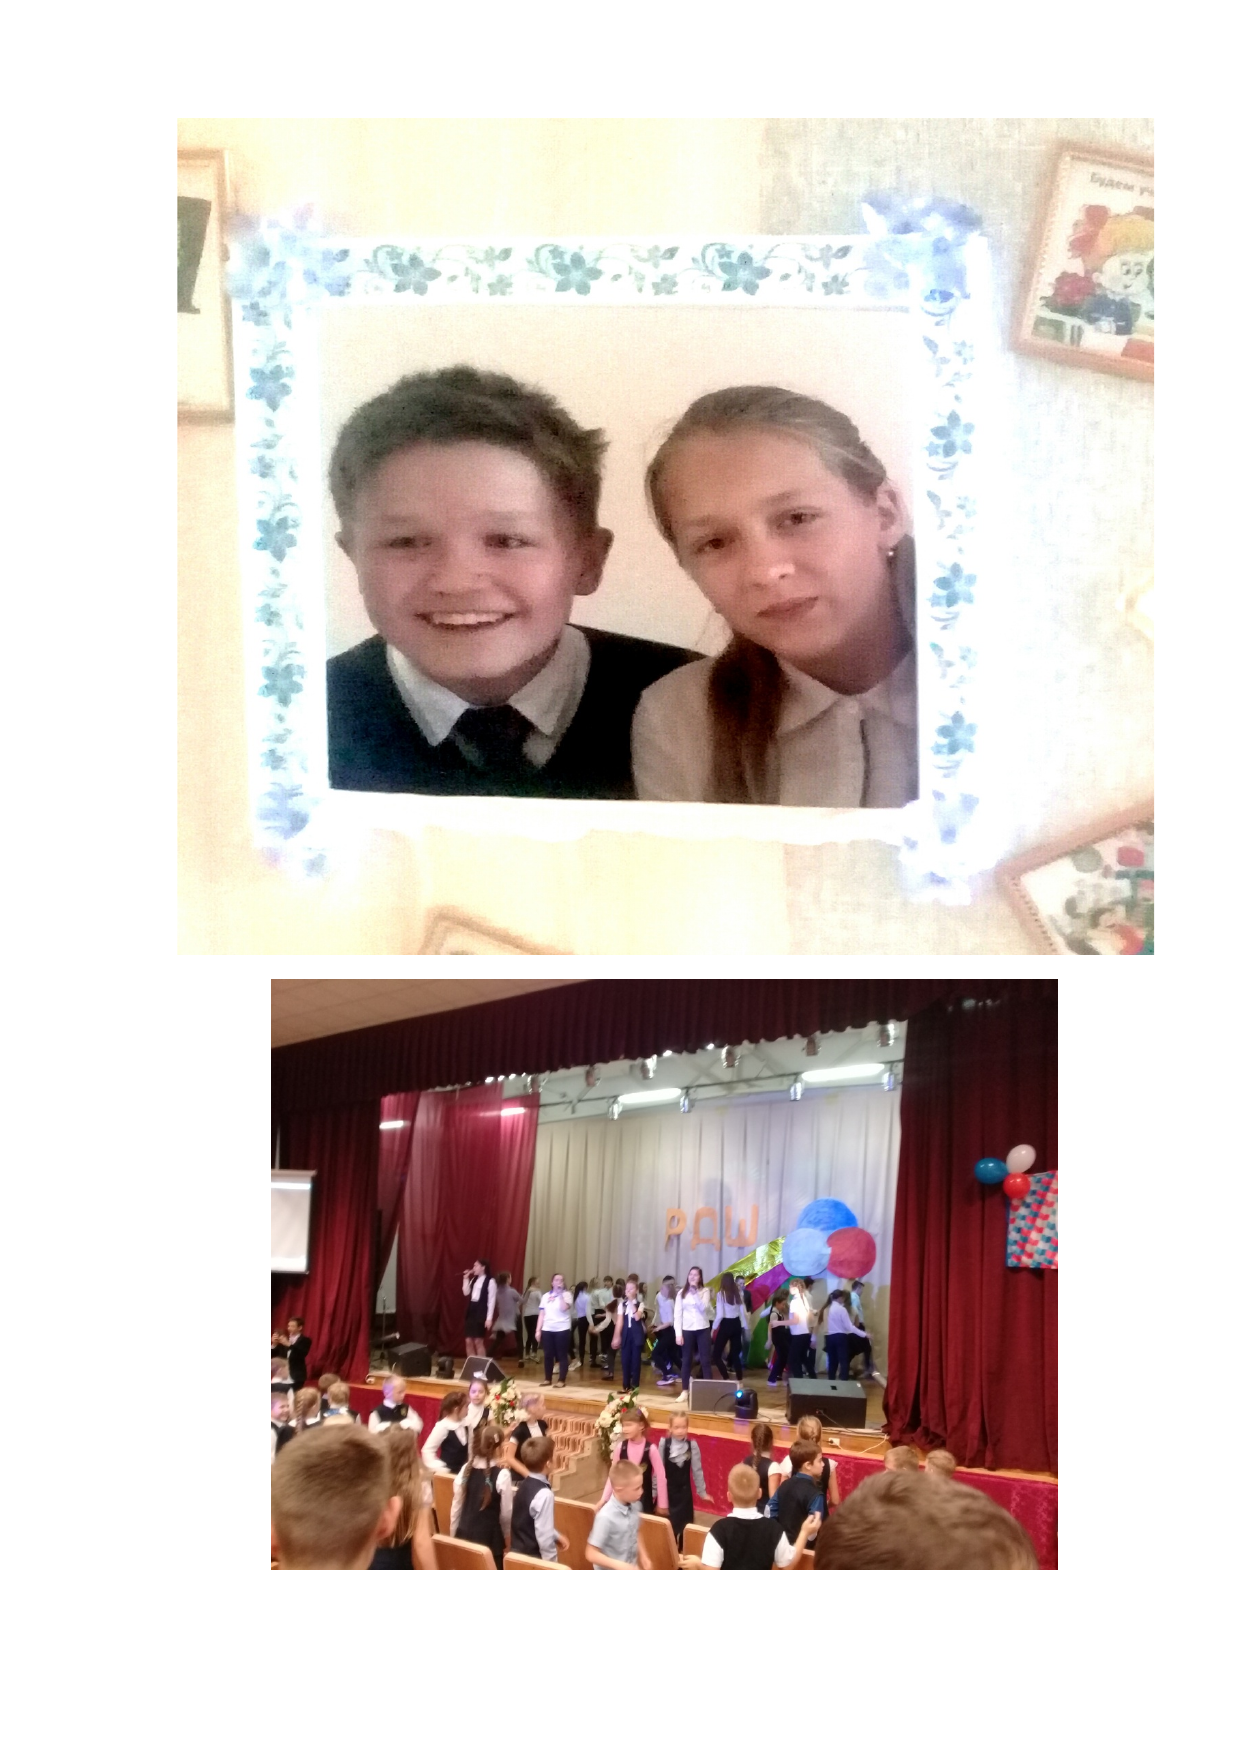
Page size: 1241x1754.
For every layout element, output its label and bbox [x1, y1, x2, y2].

picture [271, 979, 1058, 1570]
picture [177, 118, 1155, 955]
